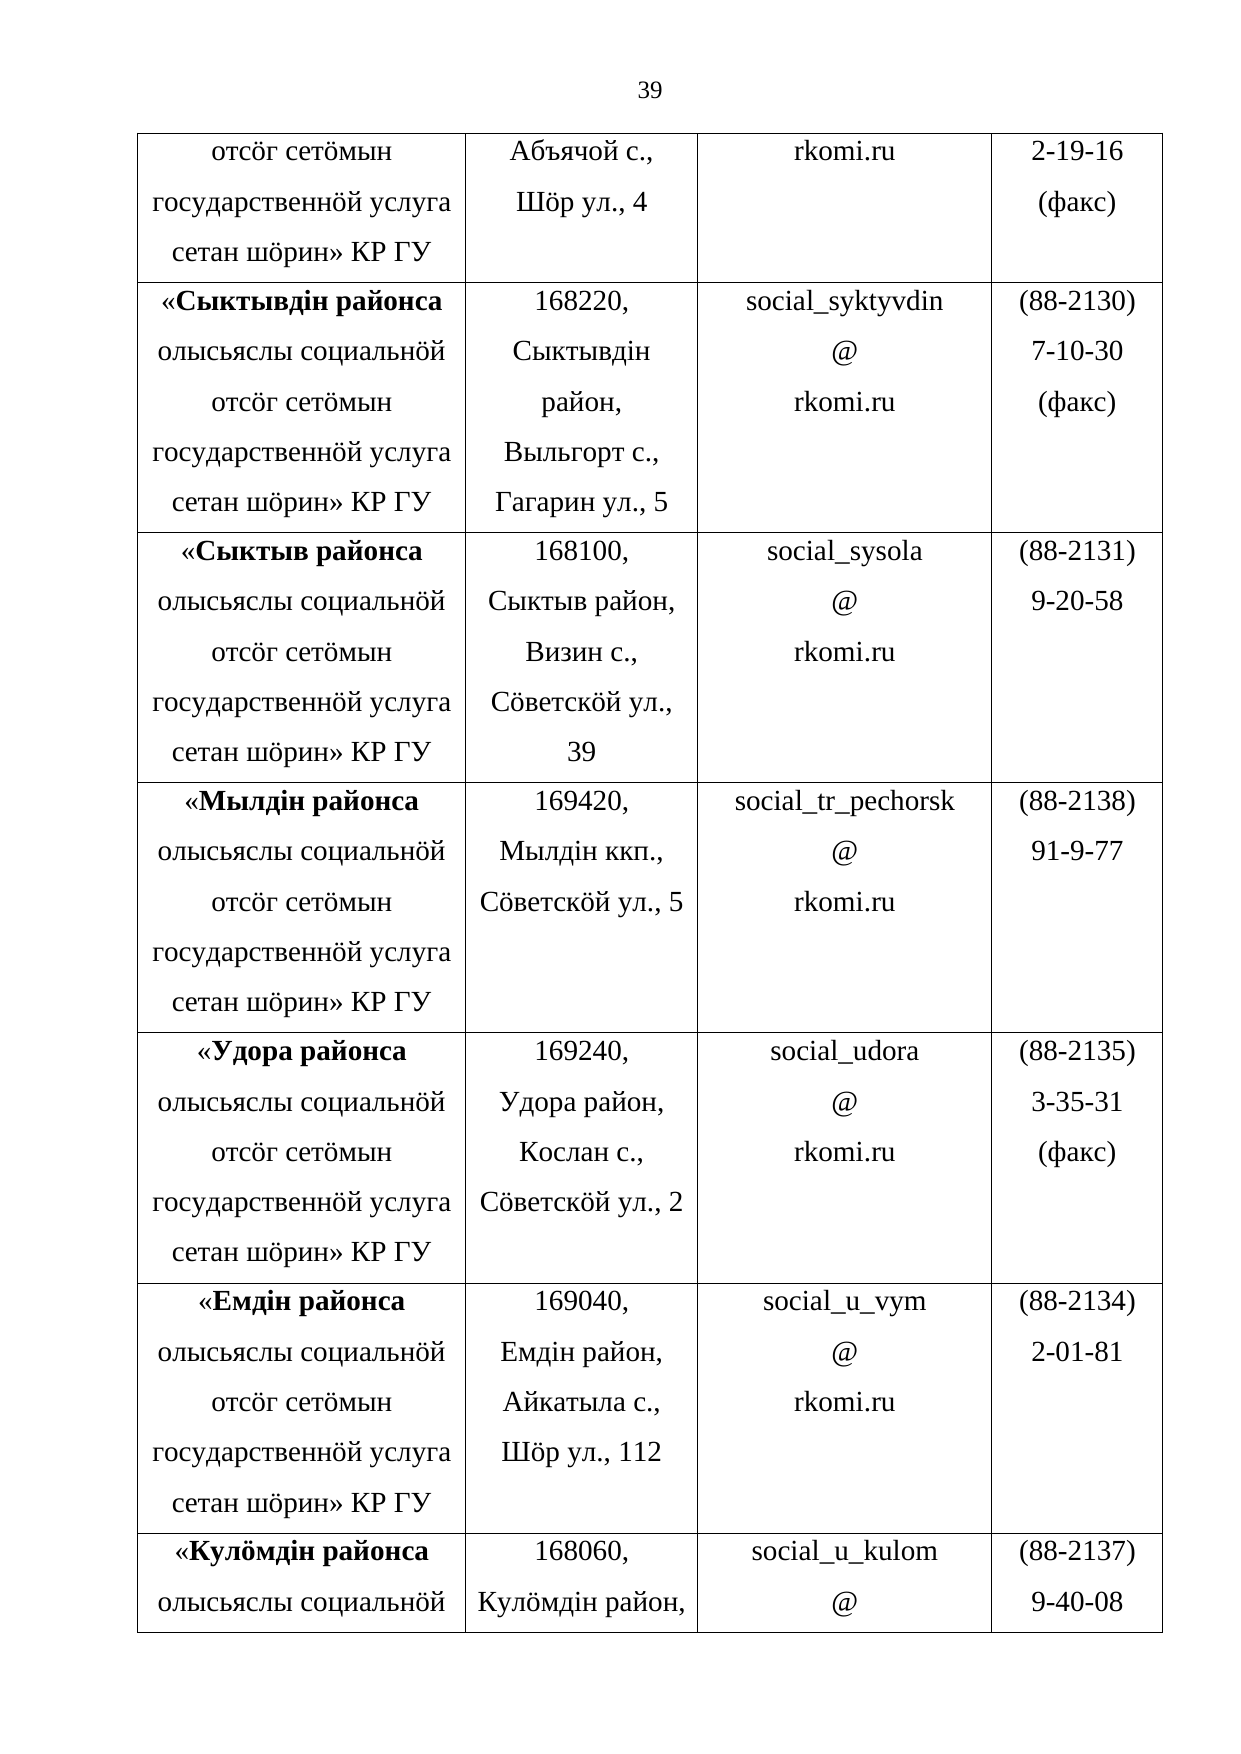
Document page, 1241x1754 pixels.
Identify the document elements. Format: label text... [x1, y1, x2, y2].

table_cell 169240, Удора район, Кослан с., Сöветскöй ул., 2 [466, 1033, 697, 1282]
table_cell social_udora @ rkomi.ru [698, 1033, 991, 1282]
table_cell «Сыктыв районса олысьяслы социальнöй отсöг сетöмын государственнöй услуга сетан шöрин» КР ГУ [138, 533, 465, 782]
table_cell (88-2138) 91-9-77 [992, 783, 1162, 1032]
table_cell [698, 134, 991, 282]
table_cell «Удора районса олысьяслы социальнöй отсöг сетöмын государственнöй услуга сетан шöрин» КР ГУ [138, 1033, 465, 1282]
table_cell 169040, Емдiн район, Айкатыла с., Шöр ул., 112 [466, 1284, 697, 1532]
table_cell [992, 1534, 1162, 1632]
table_cell social_u_vym @ rkomi.ru [698, 1284, 991, 1532]
table_cell «Мылдiн районса олысьяслы социальнöй отсöг сетöмын государственнöй услуга сетан шöрин» КР ГУ [138, 783, 465, 1032]
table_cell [698, 1534, 991, 1632]
table_cell 168100, Сыктыв район, Визин с., Сöветскöй ул., 39 [466, 533, 697, 782]
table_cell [138, 134, 465, 282]
table_cell social_sysola @ rkomi.ru [698, 533, 991, 782]
table_cell 168220, Сыктывдiн район, Выльгорт с., Гагарин ул., 5 [466, 283, 697, 532]
table_cell social_syktyvdin @ rkomi.ru [698, 283, 991, 532]
table_cell 169420, Мылдiн ккп., Сöветскöй ул., 5 [466, 783, 697, 1032]
table_cell (88-2130) 7-10-30 (факс) [992, 283, 1162, 532]
table_cell (88-2131) 9-20-58 [992, 533, 1162, 782]
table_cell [466, 1534, 697, 1632]
table_cell (88-2135) 3-35-31 (факс) [992, 1033, 1162, 1282]
table_cell (88-2134) 2-01-81 [992, 1284, 1162, 1532]
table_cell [992, 134, 1162, 282]
table_cell «Сыктывдiн районса олысьяслы социальнöй отсöг сетöмын государственнöй услуга сетан шöрин» КР ГУ [138, 283, 465, 532]
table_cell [466, 134, 697, 282]
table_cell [138, 1534, 465, 1632]
table_cell «Емдiн районса олысьяслы социальнöй отсöг сетöмын государственнöй услуга сетан шöрин» КР ГУ [138, 1284, 465, 1532]
table_cell social_tr_pechorsk @ rkomi.ru [698, 783, 991, 1032]
